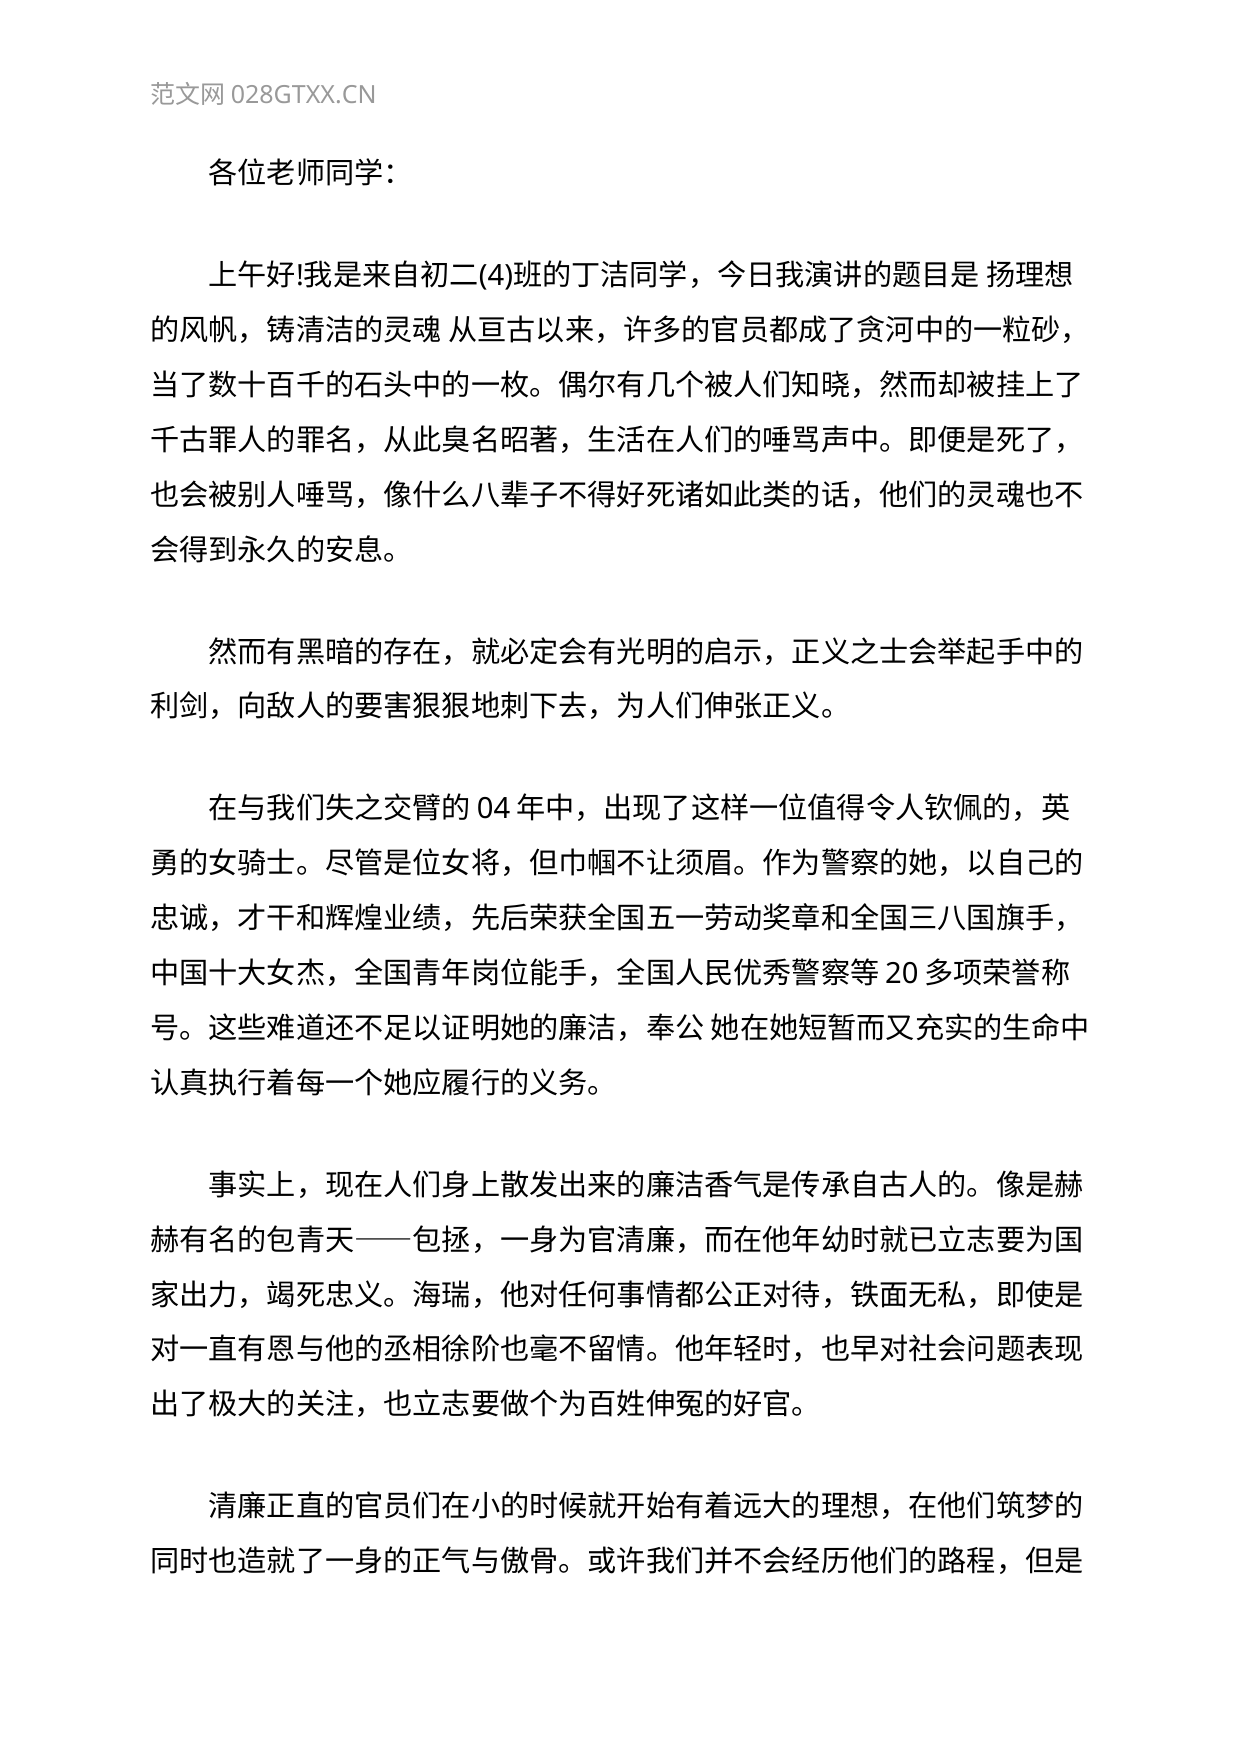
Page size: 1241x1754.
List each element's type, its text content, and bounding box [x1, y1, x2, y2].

text 在与我们失之交臂的04年中，出现了这样一位值得令人钦佩的，英勇的女骑士。尽管是位女将，但巾帼不让须眉。作为警察的她，以自己的忠诚，才干和辉煌业绩，先后荣获全国五一劳动奖章和全国三八国旗手，中国十大女杰，全国青年岗位能手，全国人民优秀警察等20多项荣誉称号。这些难道还不足以证明她的廉洁，奉公 她在她短暂而又充实的生命中认真执行着每一个她应履行的义务。 [150, 785, 1090, 1102]
text 上午好!我是来自初二(4)班的丁洁同学，今日我演讲的题目是 扬理想的风帆，铸清洁的灵魂 从亘古以来，许多的官员都成了贪河中的一粒砂，当了数十百千的石头中的一枚。偶尔有几个被人们知晓，然而却被挂上了千古罪人的罪名，从此臭名昭著，生活在人们的唾骂声中。即便是死了，也会被别人唾骂，像什么八辈子不得好死诸如此类的话，他们的灵魂也不会得到永久的安息。 [150, 252, 1090, 569]
text 各位老师同学： [150, 150, 1090, 192]
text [150, 1483, 1090, 1580]
text 事实上，现在人们身上散发出来的廉洁香气是传承自古人的。像是赫赫有名的包青天——包拯，一身为官清廉，而在他年幼时就已立志要为国家出力，竭死忠义。海瑞，他对任何事情都公正对待，铁面无私，即使是对一直有恩与他的丞相徐阶也毫不留情。他年轻时，也早对社会问题表现出了极大的关注，也立志要做个为百姓伸冤的好官。 [150, 1161, 1090, 1423]
text 然而有黑暗的存在，就必定会有光明的启示，正义之士会举起手中的利剑，向敌人的要害狠狠地刺下去，为人们伸张正义。 [150, 628, 1090, 725]
